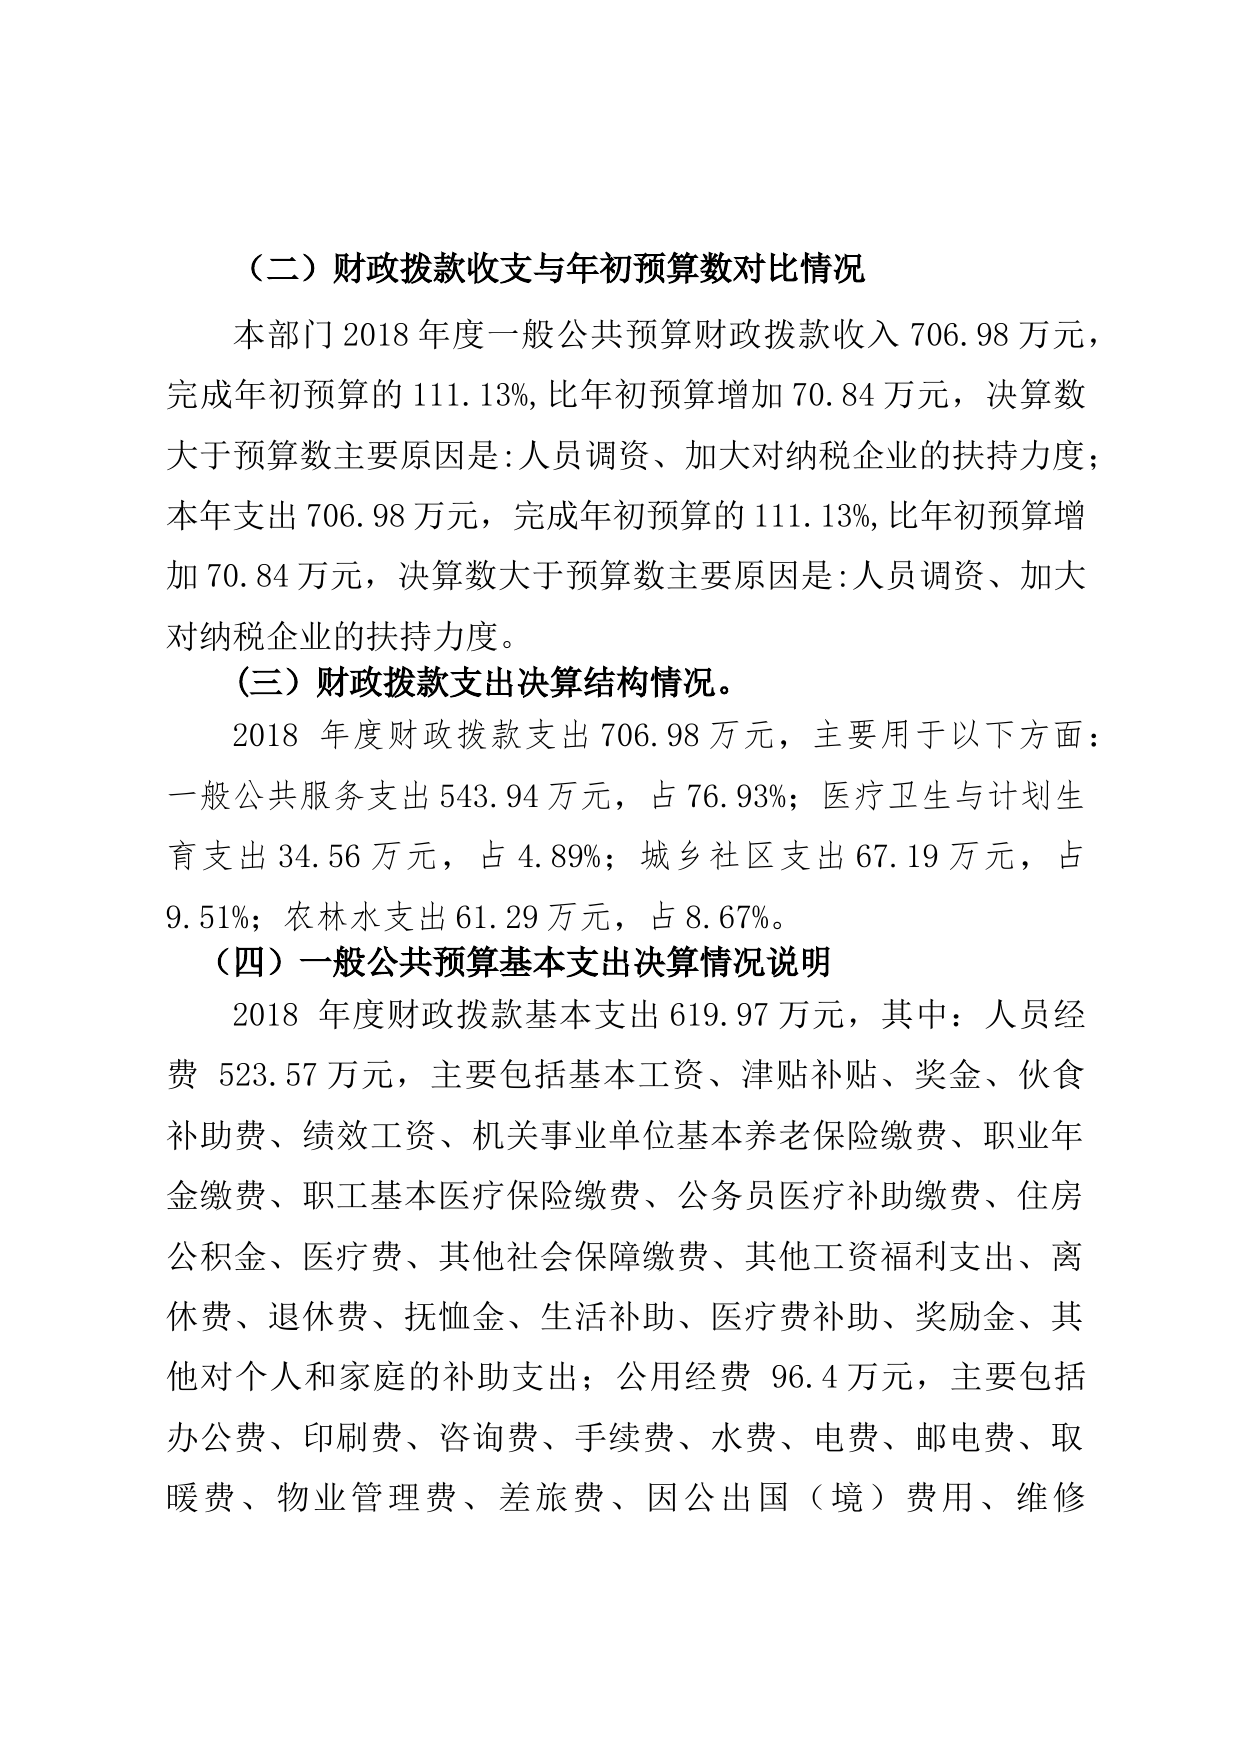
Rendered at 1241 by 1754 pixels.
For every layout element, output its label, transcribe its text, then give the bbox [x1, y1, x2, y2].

text (三）财政拨款支出决算结构情况。 [165, 660, 1087, 698]
text 2018 年度财政拨款支出706.98万元，主要用于以下方面：一般公共服务支出543.94万元，占76.93%；医疗卫生与计划生育支出34.56万元，占4.89%；城乡社区支出67.19万元，占 9.51%；农林水支出61.29万元，占8.67%。 [165, 698, 1087, 940]
text （四）一般公共预算基本支出决算情况说明 [165, 940, 1087, 978]
text （二）财政拨款收支与年初预算数对比情况 [165, 233, 1087, 298]
text 本部门2018年度一般公共预算财政拨款收入706.98万元，完成年初预算的111.13%,比年初预算增加70.84万元，决算数大于预算数主要原因是:人员调资、加大对纳税企业的扶持力度；本年支出706.98万元，完成年初预算的111.13%,比年初预算增加70.84万元，决算数大于预算数主要原因是:人员调资、加大对纳税企业的扶持力度。 [165, 298, 1087, 660]
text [165, 978, 1087, 1522]
